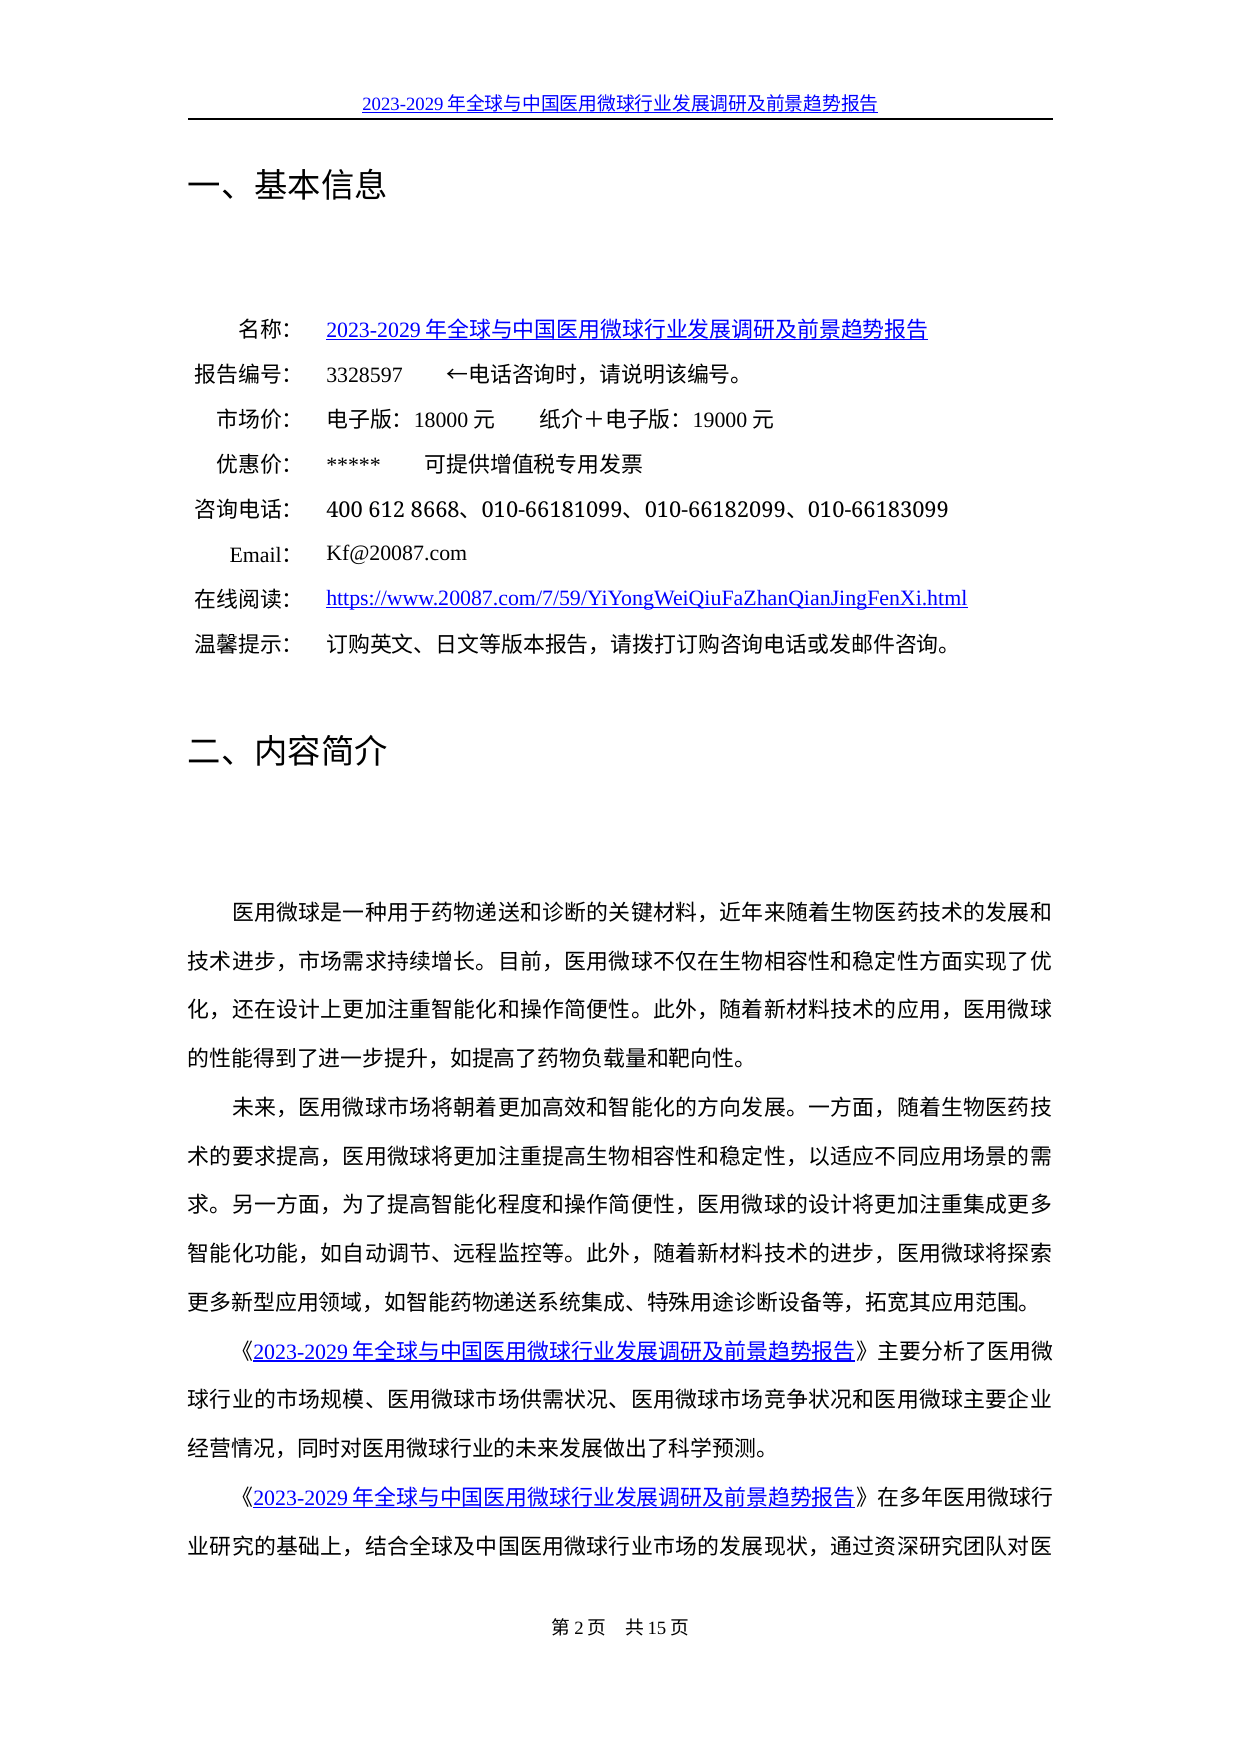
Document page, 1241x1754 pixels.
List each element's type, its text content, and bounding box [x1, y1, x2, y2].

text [187, 894, 1053, 1561]
table_cell ***** 可提供增值税专用发票 [315, 447, 1073, 492]
table_cell 在线阅读： [167, 582, 315, 627]
table_cell [315, 582, 1073, 627]
table_header 名称： [167, 312, 315, 357]
table_cell 电子版：18000 元 纸介＋电子版：19000 元 [315, 402, 1073, 447]
table_cell 订购英文、日文等版本报告，请拨打订购咨询电话或发邮件咨询。 [315, 627, 1073, 672]
table_cell 优惠价： [167, 447, 315, 492]
table_cell 3328597 ←电话咨询时，请说明该编号。 [315, 357, 1073, 402]
table_cell 市场价： [167, 402, 315, 447]
table_cell Kf@20087.com [315, 537, 1073, 582]
table_cell 400 612 8668、010-66181099、010-66182099、010-66183099 [315, 492, 1073, 537]
table_header 2023-2029年全球与中国医用微球行业发展调研及前景趋势报告 [315, 312, 1073, 357]
table_cell 咨询电话： [167, 492, 315, 537]
table_cell Email： [167, 537, 315, 582]
table_cell 温馨提示： [167, 627, 315, 672]
title 二、内容简介 [187, 717, 1053, 782]
table_cell 报告编号： [167, 357, 315, 402]
title 一、基本信息 [187, 150, 1053, 215]
